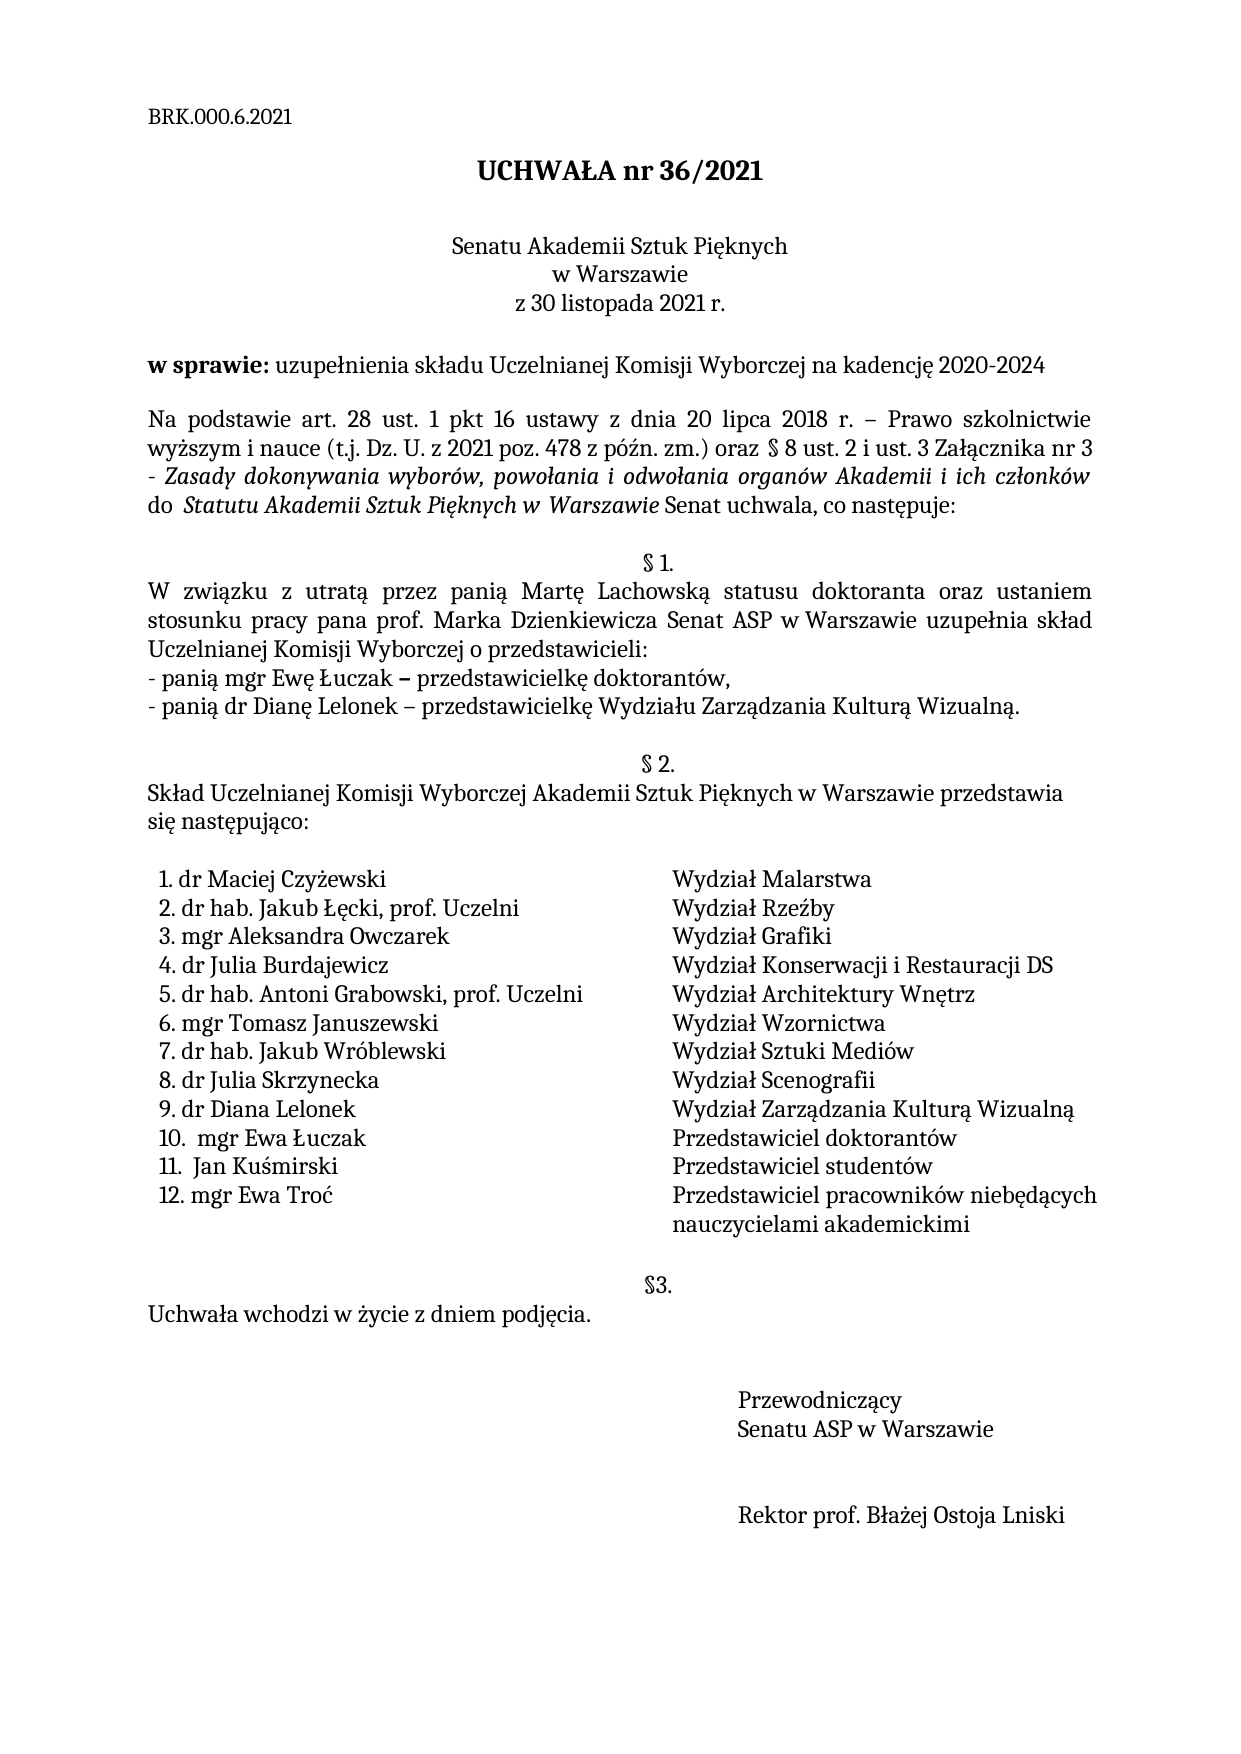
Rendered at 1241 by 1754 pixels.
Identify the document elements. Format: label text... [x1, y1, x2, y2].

table_cell Przedstawiciel studentów [661, 1152, 1133, 1181]
table_cell Wydział Wzornictwa [661, 1009, 1133, 1037]
list Przewodniczący [223, 1386, 1093, 1414]
text Na podstawie art. 28 ust. 1 pkt 16 ustawy z dnia 20 lipca 2018 r. – Prawo szkolnictwie wyższym i nauce (t.j. Dz. U. z 2021 poz. 478 z późn. zm.) oraz § 8 ust. 2 i ust. 3 Załącznika nr 3 - Zasady dokonywania wyborów, powołania i odwołania organów Akademii i ich członków do Statutu Akademii Sztuk Pięknych w Warszawie Senat uchwala, co następuje: [148, 405, 1093, 520]
table_cell 6. mgr Tomasz Januszewski [148, 1009, 661, 1037]
table_cell 3. mgr Aleksandra Owczarek [148, 922, 661, 951]
text w sprawie: uzupełnienia składu Uczelnianej Komisji Wyborczej na kadencję 2020-2024 [148, 351, 1093, 379]
text Rektor prof. Błażej Ostoja Lniski [738, 1501, 1093, 1529]
table_cell Wydział Zarządzania Kulturą Wizualną [661, 1095, 1133, 1123]
list - panią dr Dianę Lelonek – przedstawicielkę Wydziału Zarządzania Kulturą Wizualną. [148, 692, 1093, 721]
table_cell Wydział Grafiki [661, 922, 1133, 951]
table_cell 8. dr Julia Skrzynecka [148, 1066, 661, 1095]
table_cell Wydział Sztuki Mediów [661, 1037, 1133, 1066]
table_cell Wydział Rzeźby [661, 894, 1133, 922]
list - panią mgr Ewę Łuczak – przedstawicielkę doktorantów, [148, 663, 1093, 692]
table_cell 9. dr Diana Lelonek [148, 1095, 661, 1123]
text Senatu Akademii Sztuk Pięknych [148, 232, 1093, 260]
table_cell Wydział Architektury Wnętrz [661, 980, 1133, 1008]
text Skład Uczelnianej Komisji Wyborczej Akademii Sztuk Pięknych w Warszawie przedstawia się następująco: [148, 778, 1093, 836]
text z 30 listopada 2021 r. [148, 289, 1093, 318]
table_cell 10. mgr Ewa Łuczak [148, 1124, 661, 1152]
list Senatu ASP w Warszawie [665, 1414, 1093, 1443]
table_cell Wydział Konserwacji i Restauracji DS [661, 951, 1133, 980]
table_cell Przedstawiciel doktorantów [661, 1124, 1133, 1152]
list § 1. [223, 548, 1093, 577]
table_header 1. dr Maciej Czyżewski [148, 865, 661, 893]
text w Warszawie [148, 260, 1093, 289]
text BRK.000.6.2021 [148, 103, 1093, 130]
table_cell 5. dr hab. Antoni Grabowski, prof. Uczelni [148, 980, 661, 1008]
list §3. [223, 1271, 1093, 1300]
table_cell Wydział Scenografii [661, 1066, 1133, 1095]
table_cell 4. dr Julia Burdajewicz [148, 951, 661, 980]
table_cell Przedstawiciel pracowników niebędących nauczycielami akademickimi [661, 1181, 1133, 1238]
table_cell 11. Jan Kuśmirski [148, 1152, 661, 1181]
table_header Wydział Malarstwa [661, 865, 1133, 893]
text UCHWAŁA nr 36/2021 [148, 154, 1093, 188]
list W związku z utratą przez panią Martę Lachowską statusu doktoranta oraz ustaniem stosunku pracy pana prof. Marka Dzienkiewicza Senat ASP w Warszawie uzupełnia skład Uczelnianej Komisji Wyborczej o przedstawicieli: [148, 577, 1093, 663]
list § 2. [223, 750, 1093, 778]
table_cell 12. mgr Ewa Troć [148, 1181, 661, 1238]
table_cell 7. dr hab. Jakub Wróblewski [148, 1037, 661, 1066]
table_cell 2. dr hab. Jakub Łęcki, prof. Uczelni [148, 894, 661, 922]
list Uchwała wchodzi w życie z dniem podjęcia. [148, 1300, 1093, 1329]
